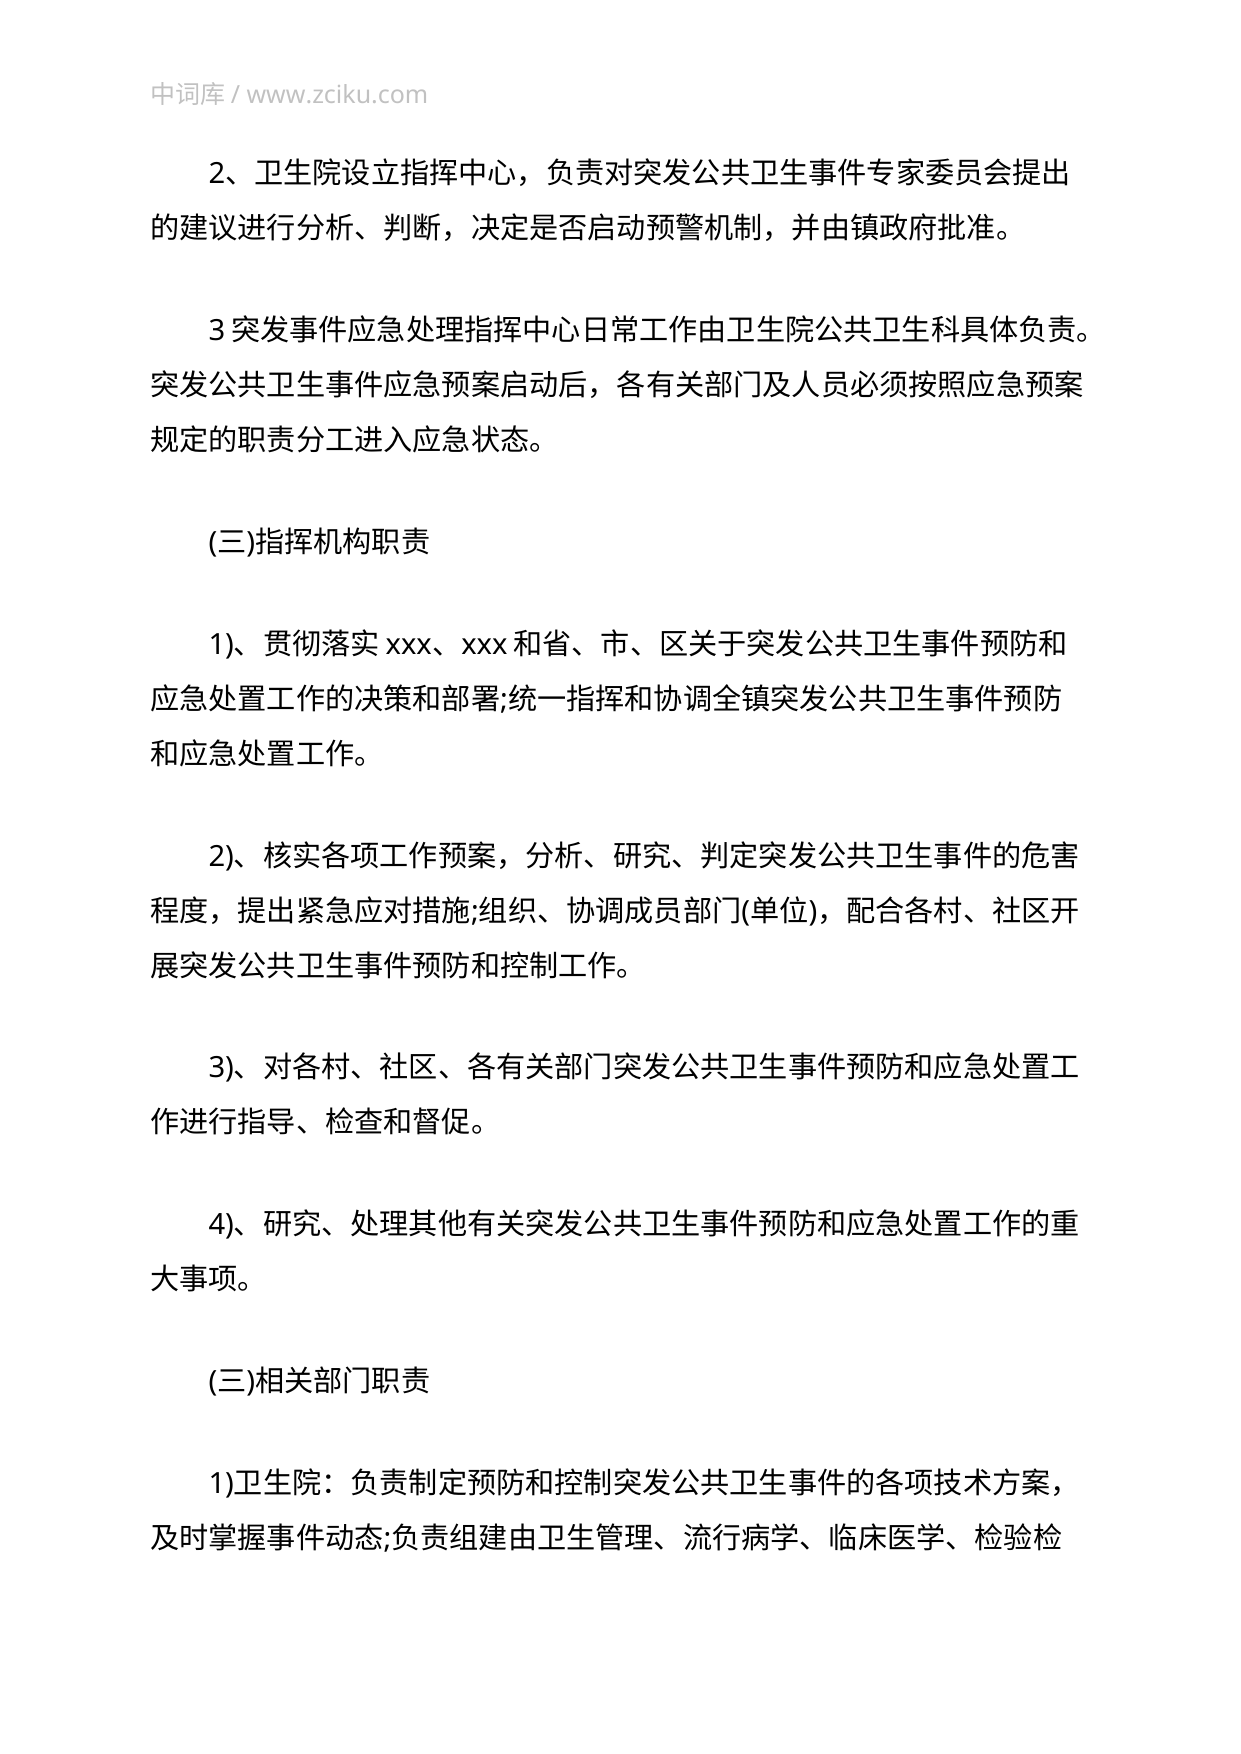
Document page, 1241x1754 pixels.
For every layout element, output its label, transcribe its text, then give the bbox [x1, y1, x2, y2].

text 4)、研究、处理其他有关突发公共卫生事件预防和应急处置工作的重大事项。 [150, 1201, 1090, 1298]
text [150, 1459, 1090, 1557]
text (三)指挥机构职责 [150, 518, 1090, 561]
text 2)、核实各项工作预案，分析、研究、判定突发公共卫生事件的危害程度，提出紧急应对措施;组织、协调成员部门(单位)，配合各村、社区开展突发公共卫生事件预防和控制工作。 [150, 832, 1090, 984]
text 3)、对各村、社区、各有关部门突发公共卫生事件预防和应急处置工作进行指导、检查和督促。 [150, 1044, 1090, 1141]
text 3突发事件应急处理指挥中心日常工作由卫生院公共卫生科具体负责。突发公共卫生事件应急预案启动后，各有关部门及人员必须按照应急预案规定的职责分工进入应急状态。 [150, 307, 1090, 459]
text 1)、贯彻落实xxx、xxx和省、市、区关于突发公共卫生事件预防和应急处置工作的决策和部署;统一指挥和协调全镇突发公共卫生事件预防和应急处置工作。 [150, 620, 1090, 773]
text 2、卫生院设立指挥中心，负责对突发公共卫生事件专家委员会提出的建议进行分析、判断，决定是否启动预警机制，并由镇政府批准。 [150, 150, 1090, 247]
text (三)相关部门职责 [150, 1357, 1090, 1400]
